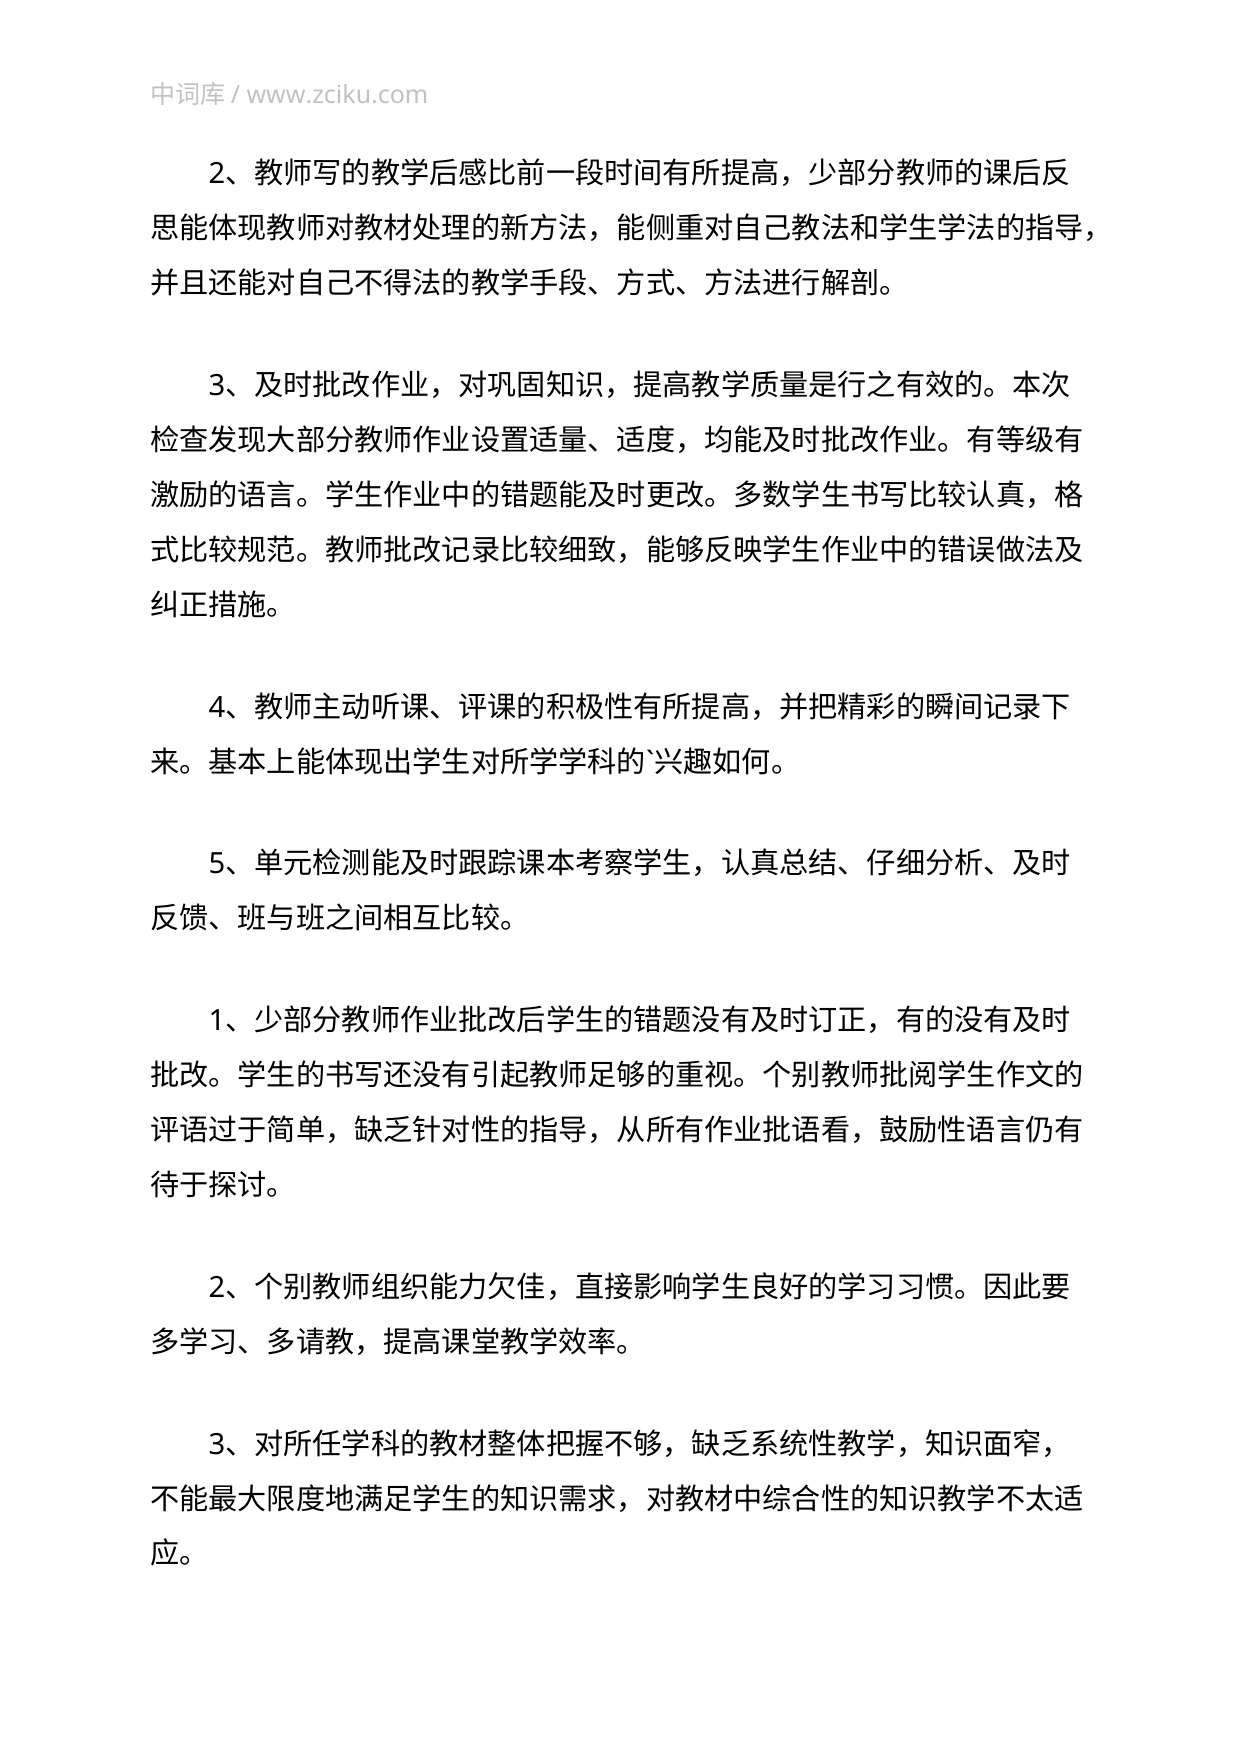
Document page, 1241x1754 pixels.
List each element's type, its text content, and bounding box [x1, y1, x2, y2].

text 2、教师写的教学后感比前一段时间有所提高，少部分教师的课后反思能体现教师对教材处理的新方法，能侧重对自己教法和学生学法的指导，并且还能对自己不得法的教学手段、方式、方法进行解剖。 [150, 150, 1090, 302]
text 5、单元检测能及时跟踪课本考察学生，认真总结、仔细分析、及时反馈、班与班之间相互比较。 [150, 840, 1090, 937]
text 1、少部分教师作业批改后学生的错题没有及时订正，有的没有及时批改。学生的书写还没有引起教师足够的重视。个别教师批阅学生作文的评语过于简单，缺乏针对性的指导，从所有作业批语看，鼓励性语言仍有待于探讨。 [150, 997, 1090, 1204]
text 3、及时批改作业，对巩固知识，提高教学质量是行之有效的。本次检查发现大部分教师作业设置适量、适度，均能及时批改作业。有等级有激励的语言。学生作业中的错题能及时更改。多数学生书写比较认真，格式比较规范。教师批改记录比较细致，能够反映学生作业中的错误做法及纠正措施。 [150, 362, 1090, 624]
text 2、个别教师组织能力欠佳，直接影响学生良好的学习习惯。因此要多学习、多请教，提高课堂教学效率。 [150, 1263, 1090, 1361]
text 3、对所任学科的教材整体把握不够，缺乏系统性教学，知识面窄，不能最大限度地满足学生的知识需求，对教材中综合性的知识教学不太适应。 [150, 1420, 1090, 1572]
text 4、教师主动听课、评课的积极性有所提高，并把精彩的瞬间记录下来。基本上能体现出学生对所学学科的`兴趣如何。 [150, 683, 1090, 781]
